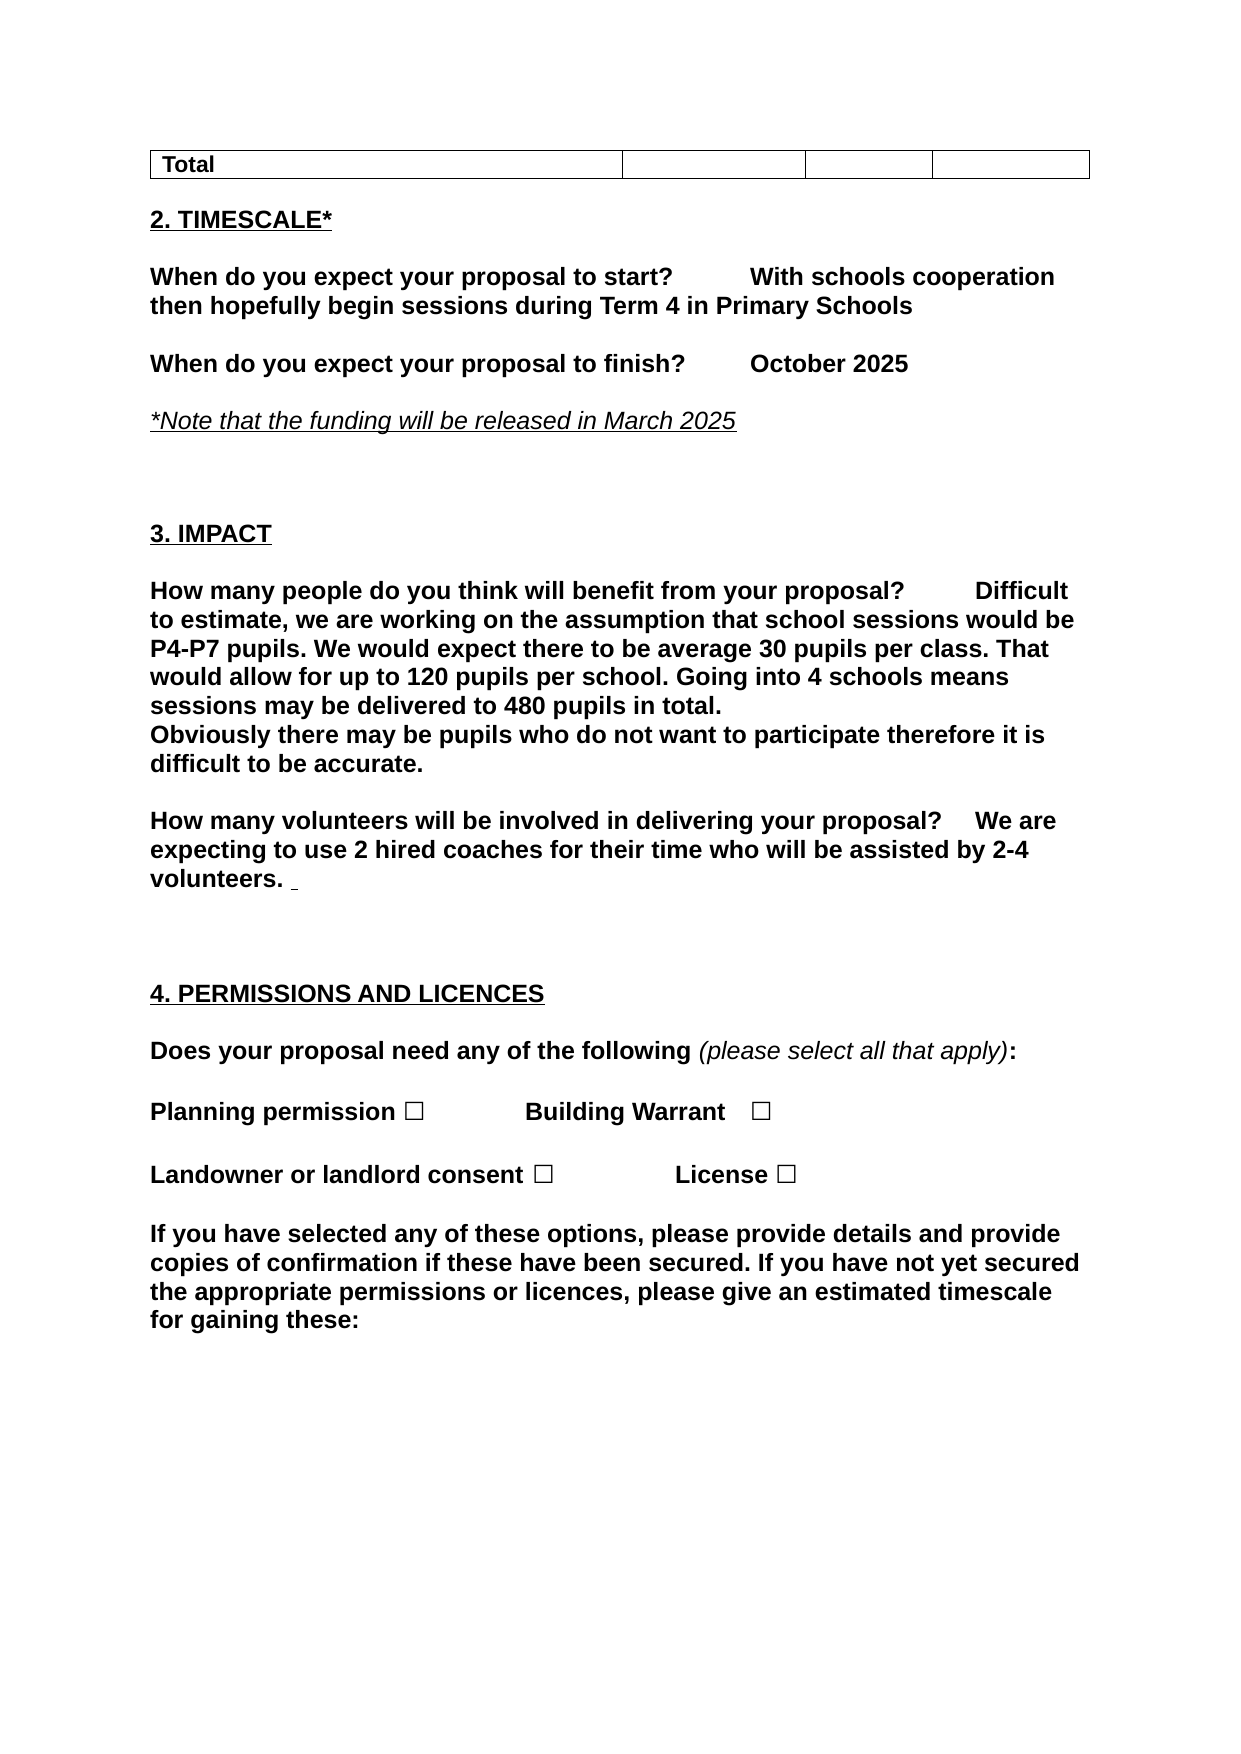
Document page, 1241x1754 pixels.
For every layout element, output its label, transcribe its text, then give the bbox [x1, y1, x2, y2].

text 2. TIMESCALE* [150, 205, 1090, 233]
text When do you expect your proposal to finish? October 2025 [150, 348, 1090, 377]
text Landowner or landlord consent ☐ License ☐ [150, 1156, 1090, 1191]
text If you have selected any of these options, please provide details and provide copies of confirmation if these have been secured. If you have not yet secured the appropriate permissions or licences, please give an estimated timescale for gaining these: [150, 1219, 1090, 1334]
table_cell [806, 151, 932, 177]
text *Note that the funding will be released in March 2025 [150, 406, 1090, 435]
text When do you expect your proposal to start? With schools cooperation then hopefully begin sessions during Term 4 in Primary Schools [150, 262, 1090, 320]
text Obviously there may be pupils who do not want to participate therefore it is difficult to be accurate. [150, 720, 1090, 777]
text How many people do you think will benefit from your proposal? Difficult to estimate, we are working on the assumption that school sessions would be P4-P7 pupils. We would expect there to be average 30 pupils per class. That would allow for up to 120 pupils per school. Going into 4 schools means sessions may be delivered to 480 pupils in total. [150, 576, 1090, 720]
text 3. IMPACT [150, 519, 1090, 547]
table_cell [623, 151, 805, 177]
text Planning permission ☐ Building Warrant ☐ [150, 1094, 1090, 1128]
text Does your proposal need any of the following (please select all that apply): [150, 1036, 1090, 1065]
table_cell [933, 151, 1089, 177]
text 4. PERMISSIONS AND LICENCES [150, 979, 1090, 1007]
text How many volunteers will be involved in delivering your proposal? We are expecting to use 2 hired coaches for their time who will be assisted by 2-4 volunteers. [150, 806, 1090, 892]
table_cell Total [151, 151, 622, 177]
